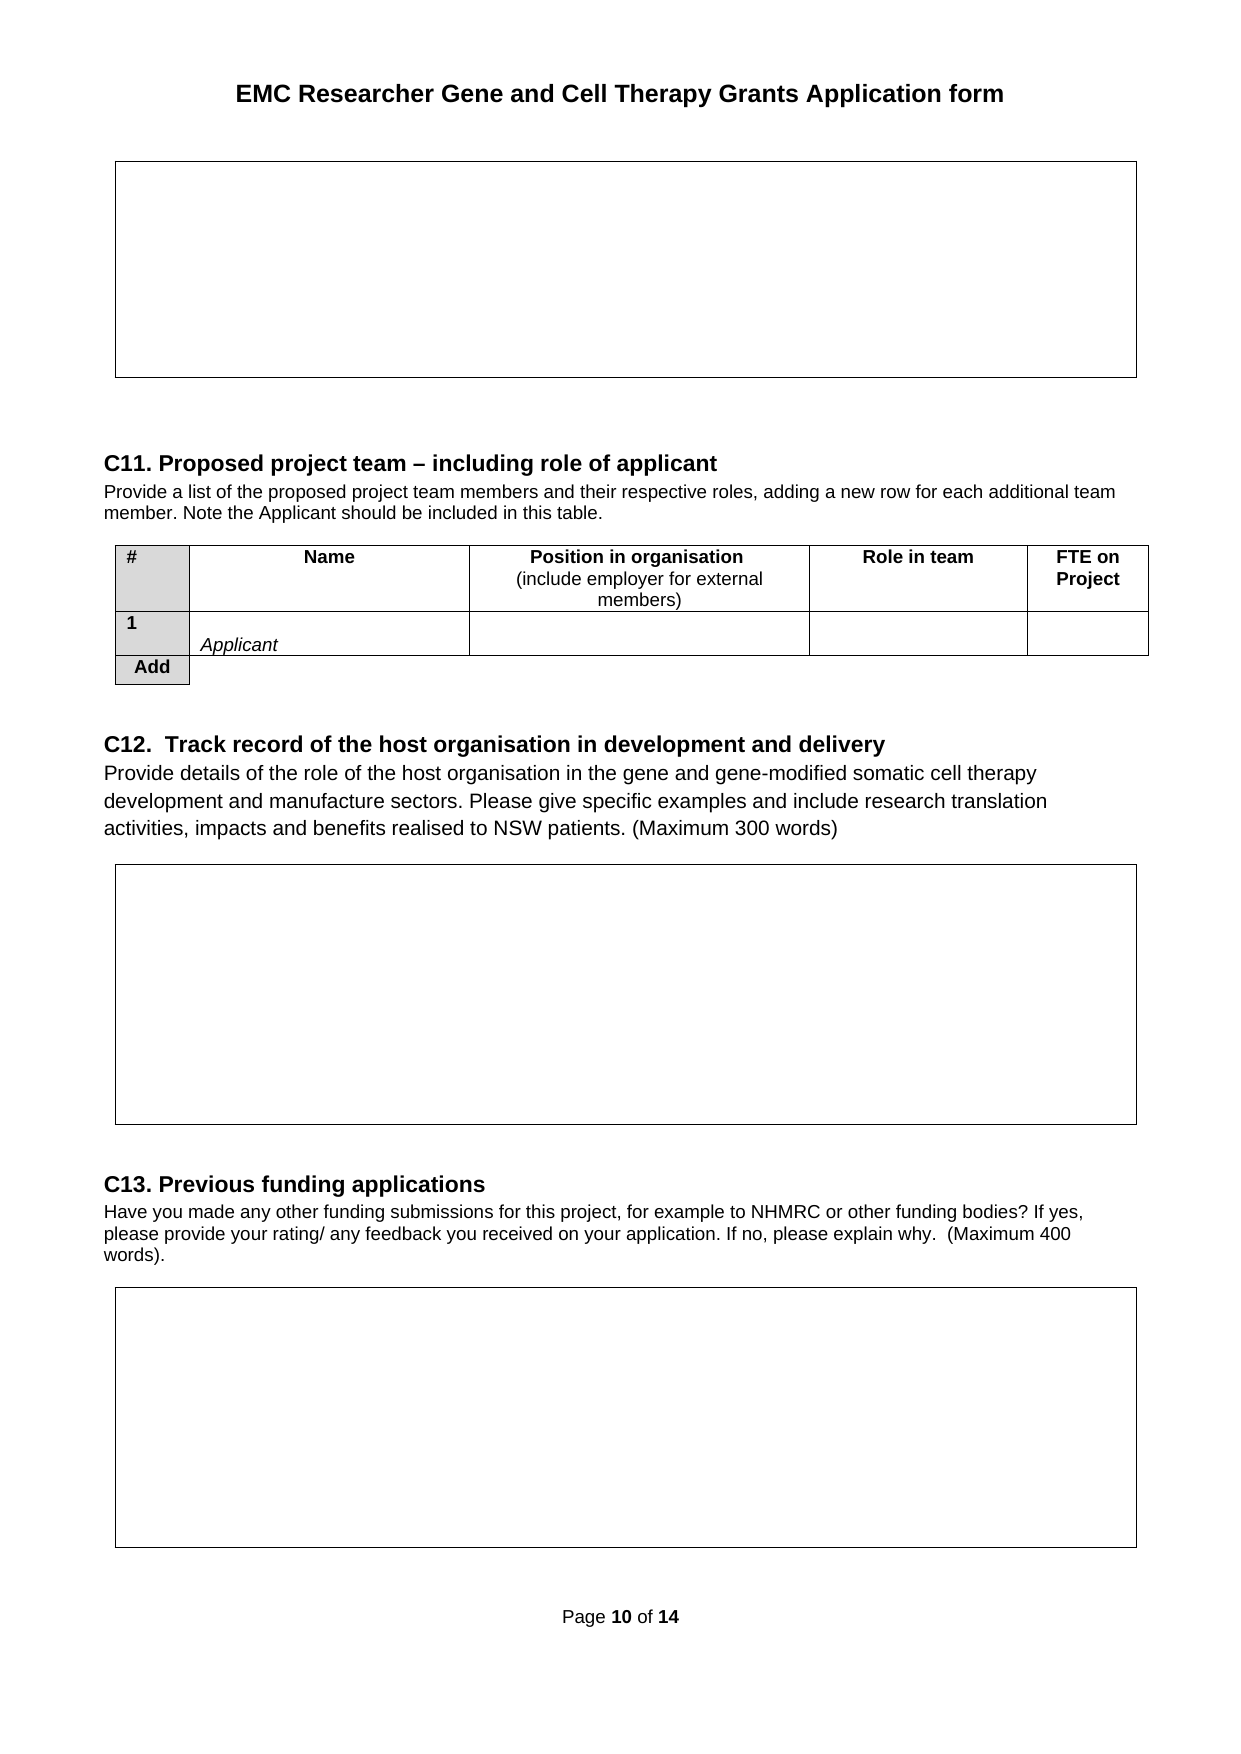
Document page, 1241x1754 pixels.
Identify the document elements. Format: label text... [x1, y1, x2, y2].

table_header [116, 865, 1136, 1124]
table_header # [116, 546, 189, 611]
text Have you made any other funding submissions for this project, for example to NHMRC or other funding bodies? If yes, please provide your rating/ any feedback you received on your application. If no, please explain why. (Maximum 400 words). [103, 1201, 1137, 1266]
table_header [116, 162, 1136, 377]
table_header Position in organisation (include employer for external members) [470, 546, 809, 611]
table_header [116, 1288, 1136, 1547]
text Provide details of the role of the host organisation in the gene and gene-modified somatic cell therapy development and manufacture sectors. Please give specific examples and include research translation activities, impacts and benefits realised to NSW patients. (Maximum 300 words) [103, 761, 1137, 840]
subtitle C11. Proposed project team – including role of applicant [103, 450, 1137, 477]
text Provide a list of the proposed project team members and their respective roles, adding a new row for each additional team member. Note the Applicant should be included in this table. [103, 480, 1137, 523]
table_cell 1 [116, 612, 189, 655]
subtitle C12. Track record of the host organisation in development and delivery [103, 731, 1137, 757]
table_header FTE on Project [1028, 546, 1148, 611]
table_cell [1028, 612, 1148, 655]
table_cell Add [116, 656, 189, 684]
table_cell Applicant [190, 612, 469, 655]
table_cell [810, 612, 1027, 655]
table_cell [470, 612, 809, 655]
subtitle C13. Previous funding applications [103, 1171, 1137, 1197]
table_header Name [190, 546, 469, 611]
table_header Role in team [810, 546, 1027, 611]
